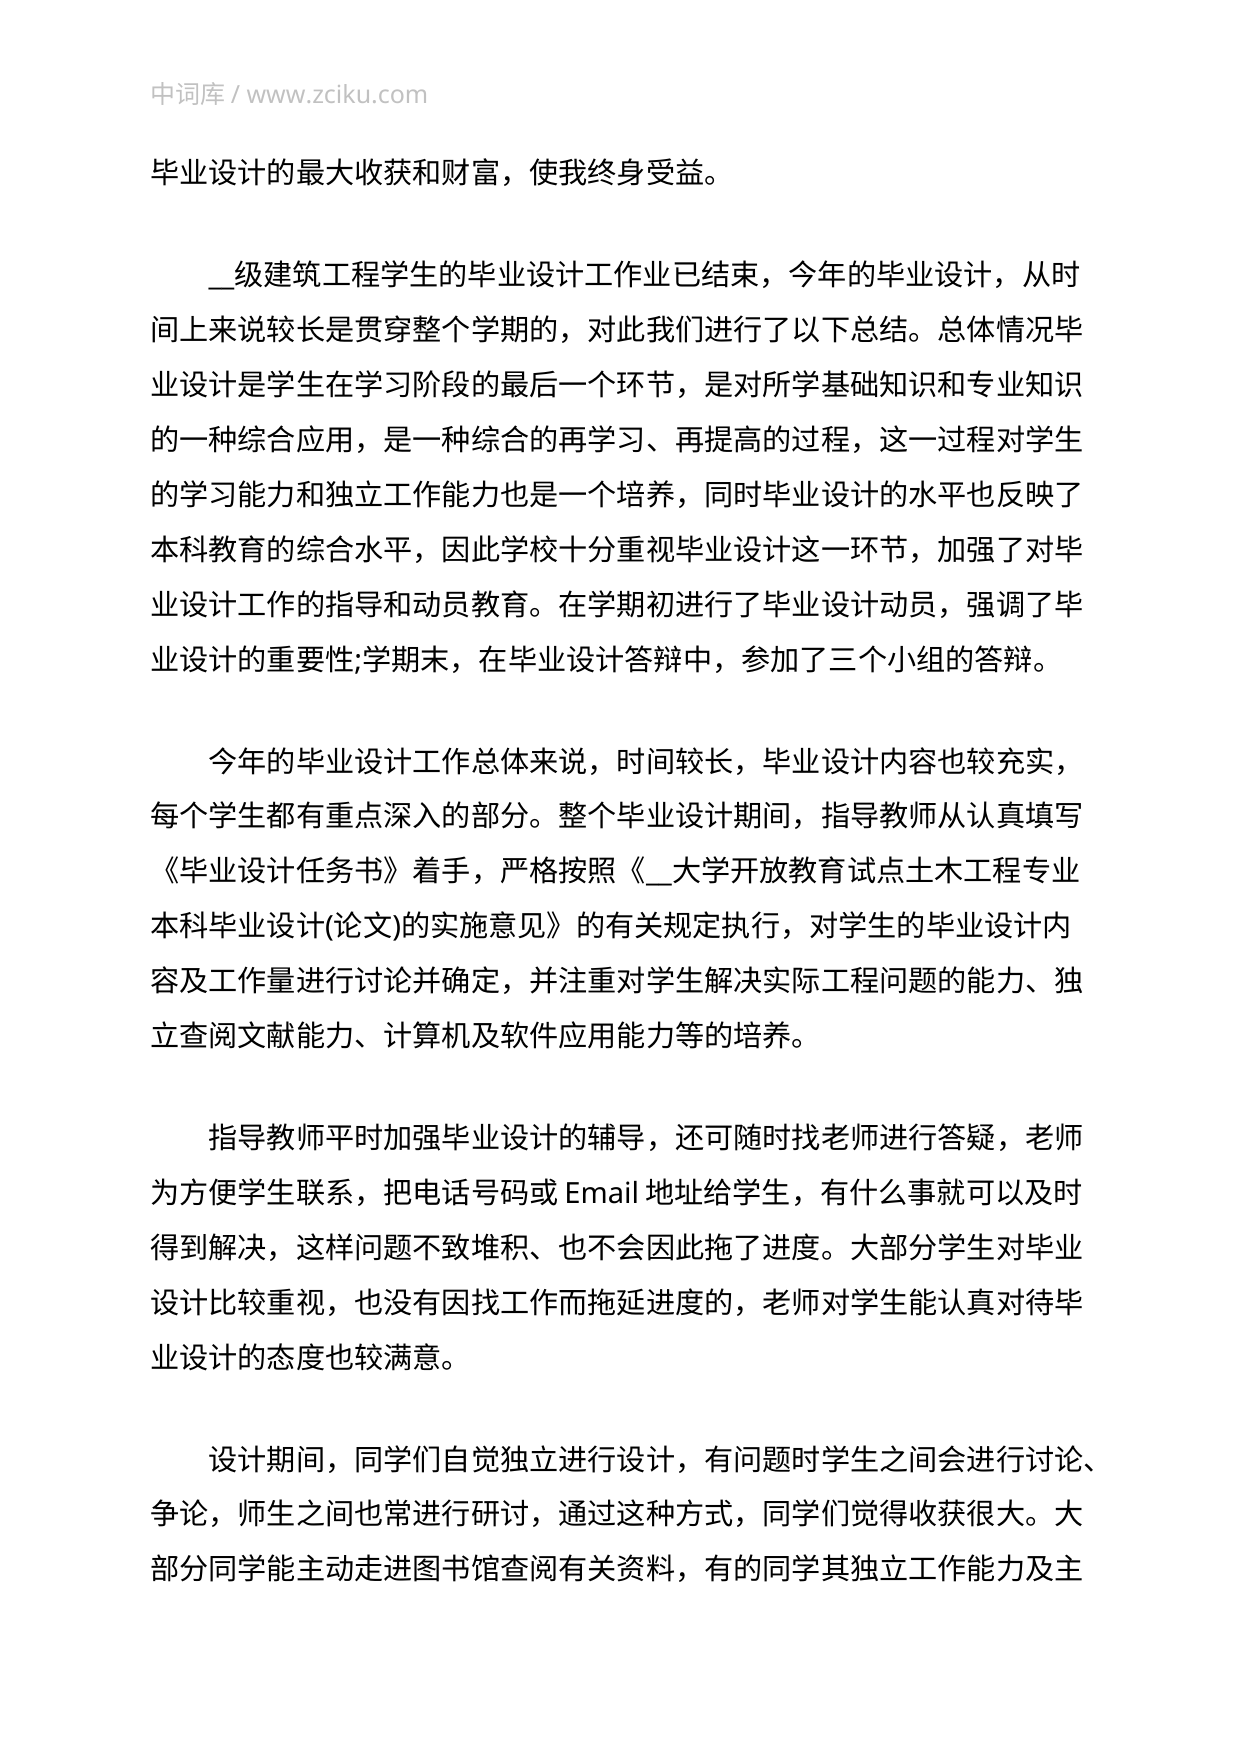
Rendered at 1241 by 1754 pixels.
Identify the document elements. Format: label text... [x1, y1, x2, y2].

text 今年的毕业设计工作总体来说，时间较长，毕业设计内容也较充实，每个学生都有重点深入的部分。整个毕业设计期间，指导教师从认真填写《毕业设计任务书》着手，严格按照《__大学开放教育试点土木工程专业本科毕业设计(论文)的实施意见》的有关规定执行，对学生的毕业设计内容及工作量进行讨论并确定，并注重对学生解决实际工程问题的能力、独立查阅文献能力、计算机及软件应用能力等的培养。 [150, 738, 1090, 1055]
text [150, 150, 1090, 192]
text 指导教师平时加强毕业设计的辅导，还可随时找老师进行答疑，老师为方便学生联系，把电话号码或Email地址给学生，有什么事就可以及时得到解决，这样问题不致堆积、也不会因此拖了进度。大部分学生对毕业设计比较重视，也没有因找工作而拖延进度的，老师对学生能认真对待毕业设计的态度也较满意。 [150, 1114, 1090, 1377]
text __级建筑工程学生的毕业设计工作业已结束，今年的毕业设计，从时间上来说较长是贯穿整个学期的，对此我们进行了以下总结。总体情况毕业设计是学生在学习阶段的最后一个环节，是对所学基础知识和专业知识的一种综合应用，是一种综合的再学习、再提高的过程，这一过程对学生的学习能力和独立工作能力也是一个培养，同时毕业设计的水平也反映了本科教育的综合水平，因此学校十分重视毕业设计这一环节，加强了对毕业设计工作的指导和动员教育。在学期初进行了毕业设计动员，强调了毕业设计的重要性;学期末，在毕业设计答辩中，参加了三个小组的答辩。 [150, 252, 1090, 678]
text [150, 1436, 1090, 1588]
